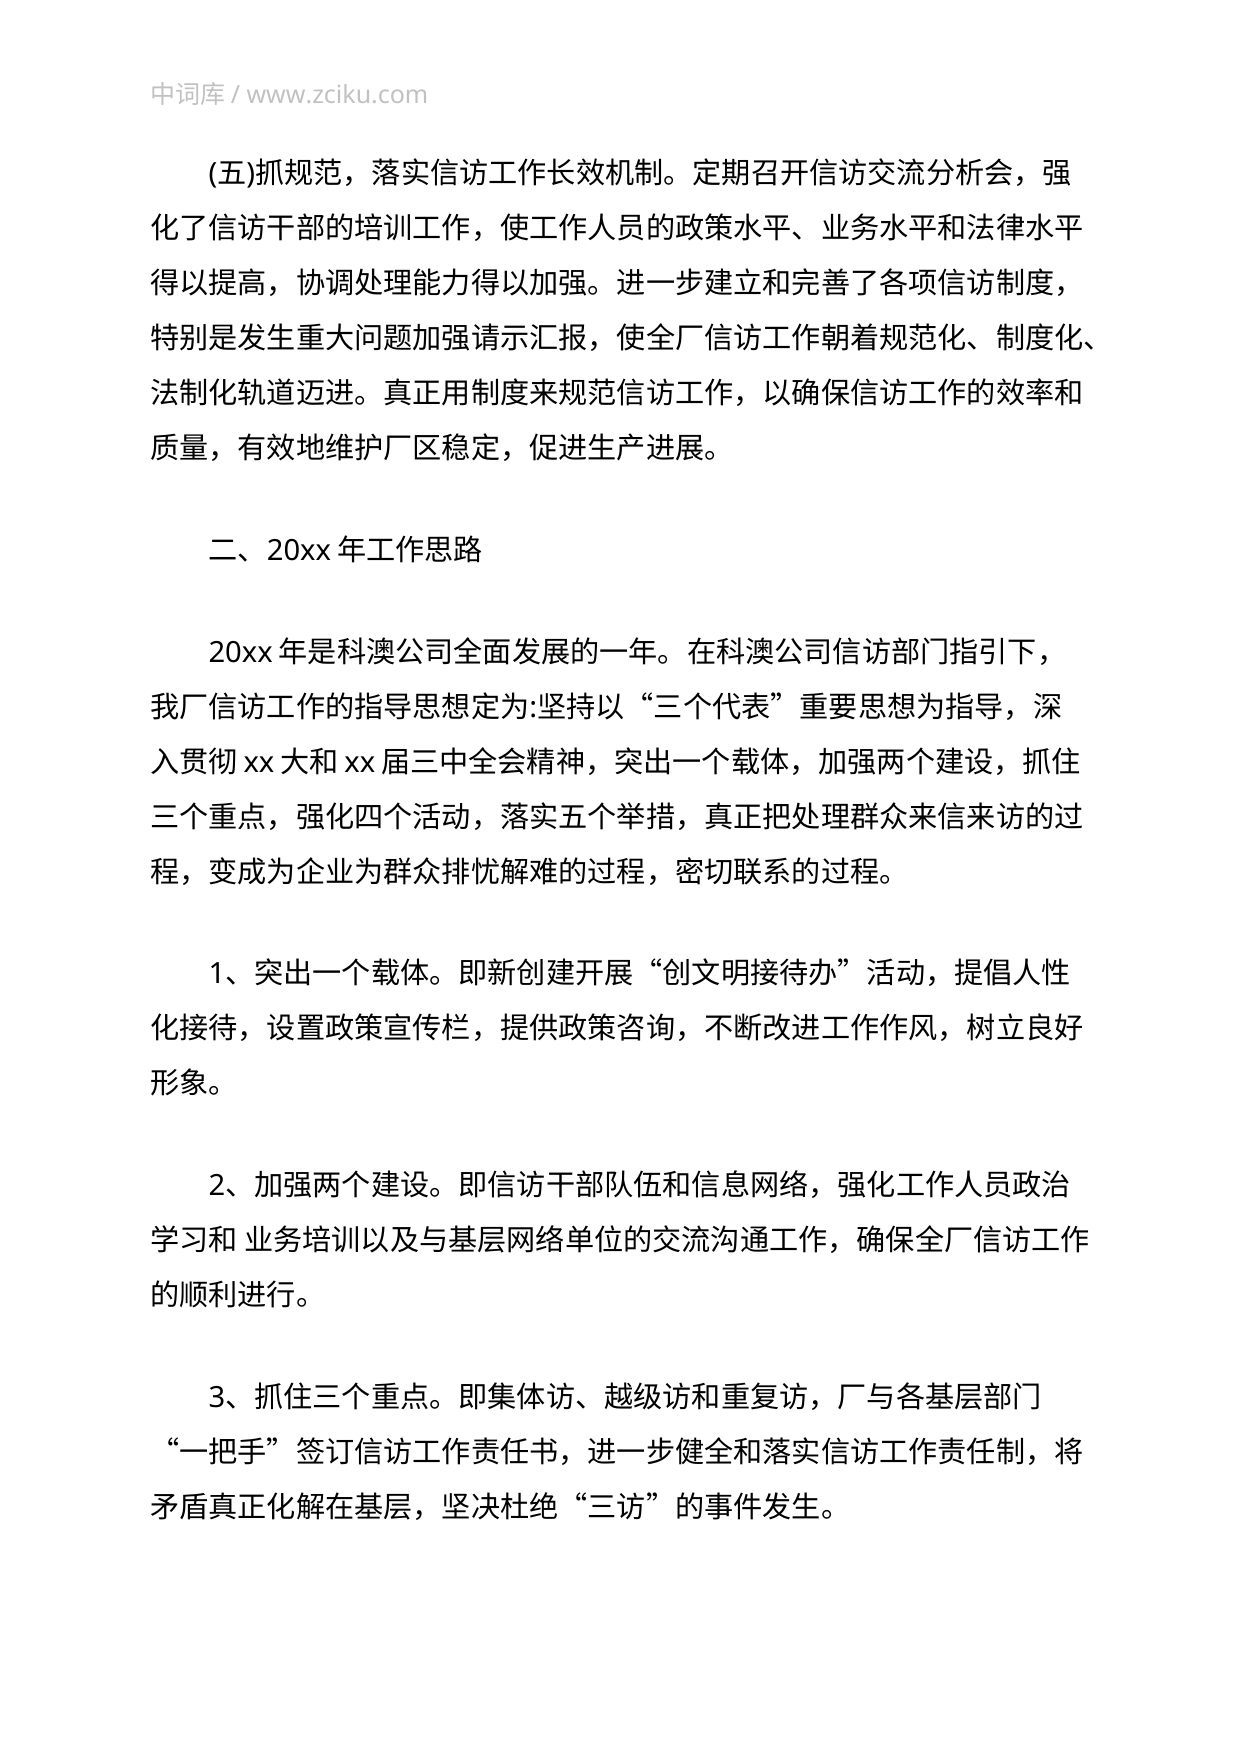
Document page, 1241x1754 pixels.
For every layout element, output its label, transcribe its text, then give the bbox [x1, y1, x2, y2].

text 20xx年是科澳公司全面发展的一年。在科澳公司信访部门指引下，我厂信访工作的指导思想定为:坚持以“三个代表”重要思想为指导，深入贯彻xx大和xx届三中全会精神，突出一个载体，加强两个建设，抓住三个重点，强化四个活动，落实五个举措，真正把处理群众来信来访的过程，变成为企业为群众排忧解难的过程，密切联系的过程。 [150, 628, 1090, 891]
text 二、20xx年工作思路 [150, 526, 1090, 569]
text (五)抓规范，落实信访工作长效机制。定期召开信访交流分析会，强化了信访干部的培训工作，使工作人员的政策水平、业务水平和法律水平得以提高，协调处理能力得以加强。进一步建立和完善了各项信访制度，特别是发生重大问题加强请示汇报，使全厂信访工作朝着规范化、制度化、法制化轨道迈进。真正用制度来规范信访工作，以确保信访工作的效率和质量，有效地维护厂区稳定，促进生产进展。 [150, 150, 1090, 467]
text 3、抓住三个重点。即集体访、越级访和重复访，厂与各基层部门“一把手”签订信访工作责任书，进一步健全和落实信访工作责任制，将矛盾真正化解在基层，坚决杜绝“三访”的事件发生。 [150, 1373, 1090, 1526]
text 1、突出一个载体。即新创建开展“创文明接待办”活动，提倡人性化接待，设置政策宣传栏，提供政策咨询，不断改进工作作风，树立良好形象。 [150, 950, 1090, 1102]
text 2、加强两个建设。即信访干部队伍和信息网络，强化工作人员政治学习和 业务培训以及与基层网络单位的交流沟通工作，确保全厂信访工作的顺利进行。 [150, 1162, 1090, 1314]
